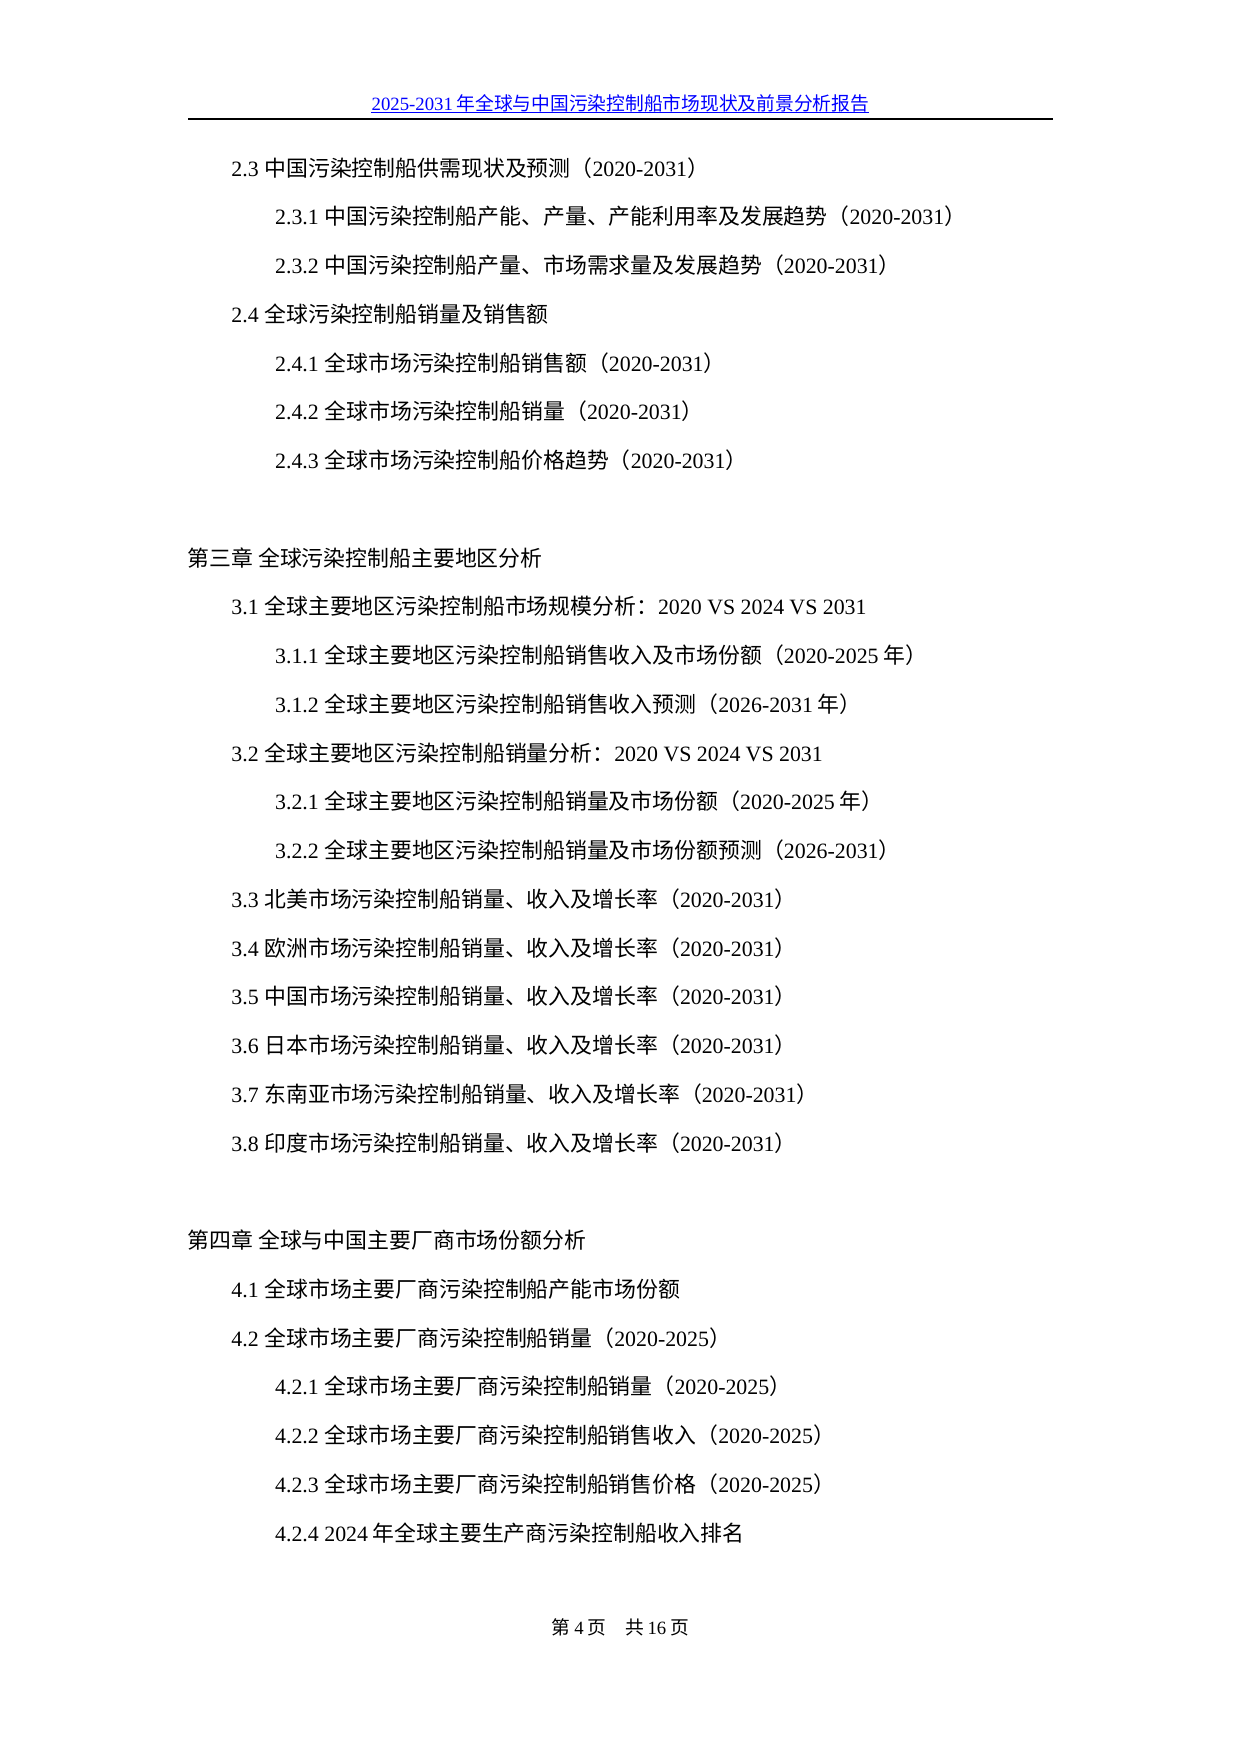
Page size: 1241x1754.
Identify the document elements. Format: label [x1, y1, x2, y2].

text [187, 150, 1053, 1548]
